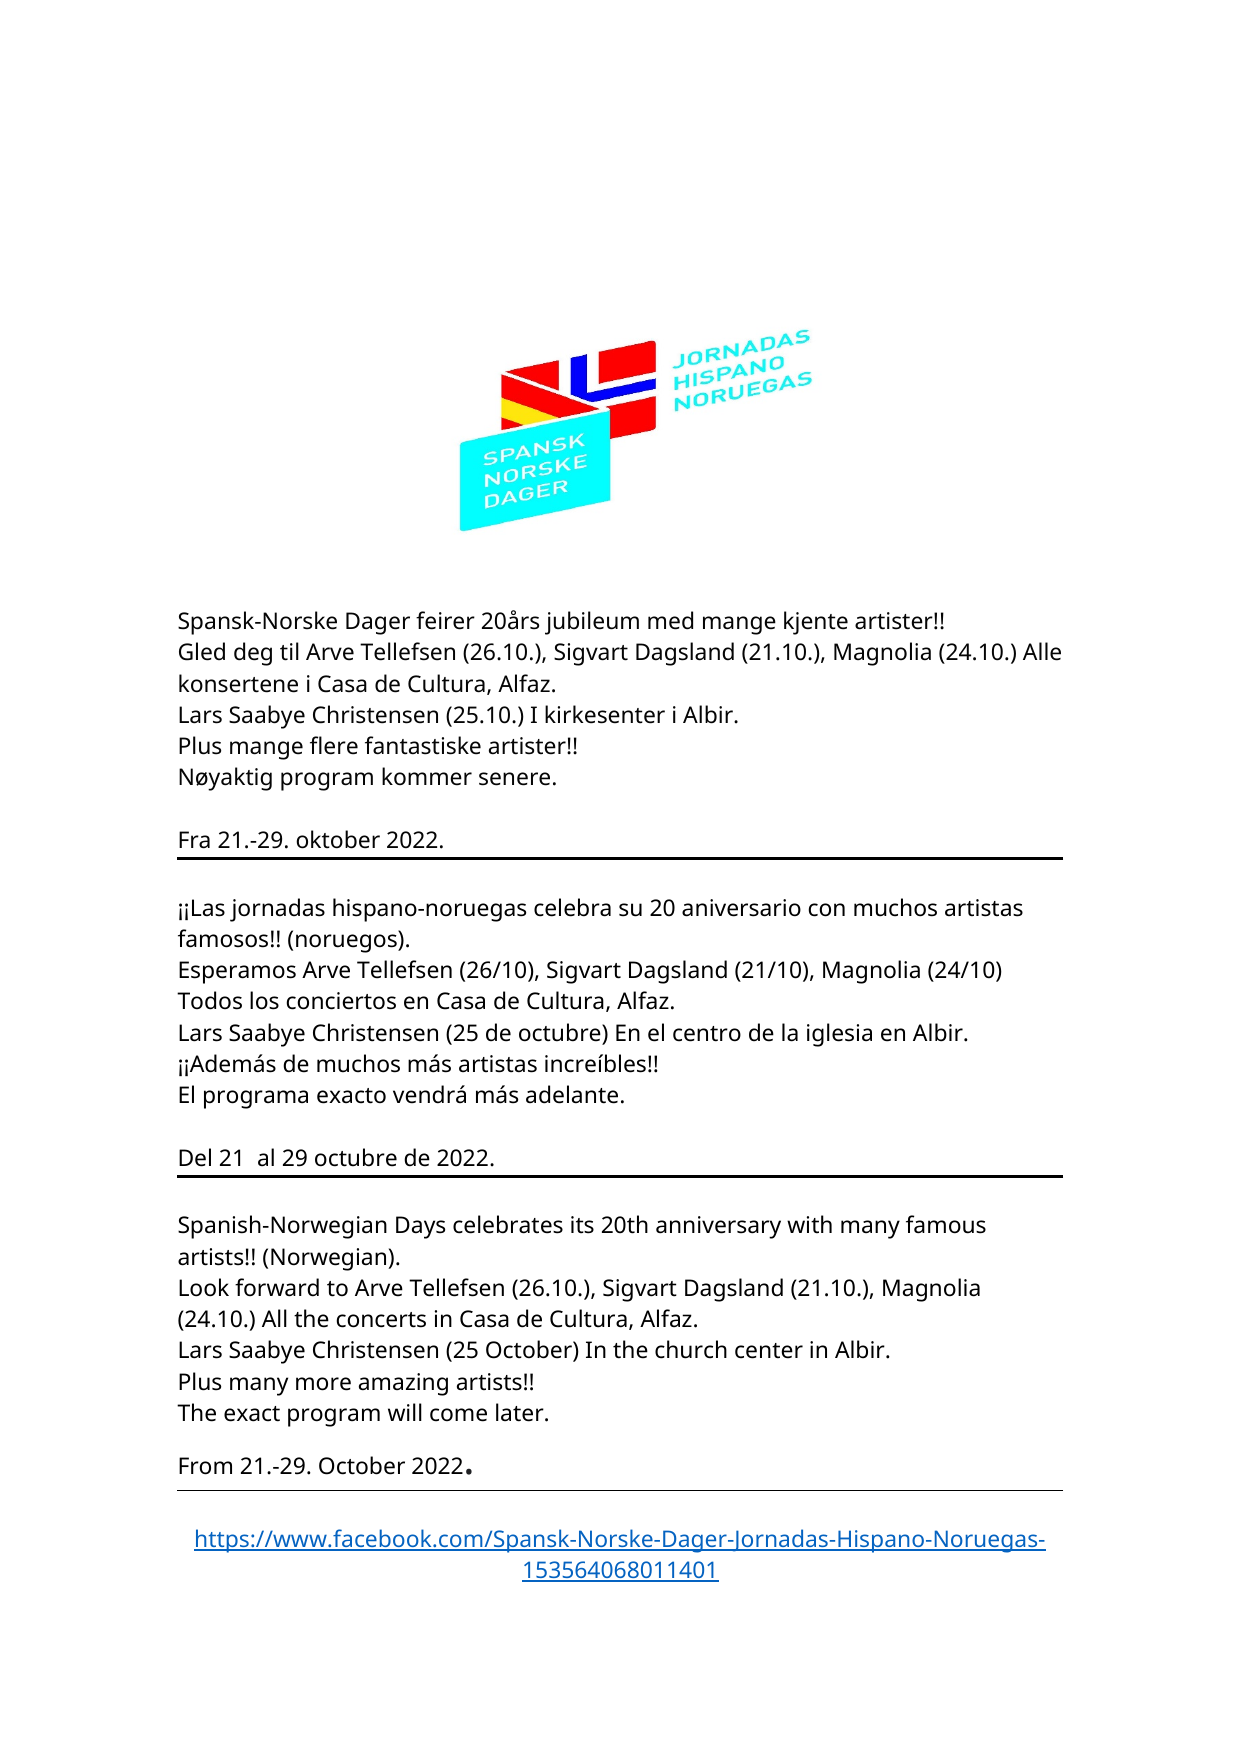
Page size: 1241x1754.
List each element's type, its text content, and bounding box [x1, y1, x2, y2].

text Plus mange flere fantastiske artister!! [177, 730, 1063, 761]
text Spanish-Norwegian Days celebrates its 20th anniversary with many famous artists!! (Norwegian). [177, 1209, 1063, 1272]
text Esperamos Arve Tellefsen (26/10), Sigvart Dagsland (21/10), Magnolia (24/10) Todos los conciertos en Casa de Cultura, Alfaz. [177, 954, 1063, 1017]
text The exact program will come later. [177, 1397, 1063, 1428]
text https://www.facebook.com/Spansk-Norske-Dager-Jornadas-Hispano-Noruegas-153564068011401 [177, 1522, 1063, 1585]
text Look forward to Arve Tellefsen (26.10.), Sigvart Dagsland (21.10.), Magnolia (24.10.) All the concerts in Casa de Cultura, Alfaz. [177, 1272, 1063, 1334]
text Nøyaktig program kommer senere. [177, 761, 1063, 793]
text Lars Saabye Christensen (25.10.) I kirkesenter i Albir. [177, 699, 1063, 730]
text Spansk-Norske Dager feirer 20års jubileum med mange kjente artister!! [177, 605, 1063, 636]
text From 21.-29. October 2022. [177, 1428, 1063, 1490]
text Fra 21.-29. oktober 2022. [177, 824, 1063, 857]
text Lars Saabye Christensen (25 de octubre) En el centro de la iglesia en Albir. [177, 1017, 1063, 1048]
picture [211, 272, 1029, 606]
text ¡¡Las jornadas hispano-noruegas celebra su 20 aniversario con muchos artistas famosos!! (noruegos). [177, 892, 1063, 954]
text Gled deg til Arve Tellefsen (26.10.), Sigvart Dagsland (21.10.), Magnolia (24.10.) Alle konsertene i Casa de Cultura, Alfaz. [177, 636, 1063, 699]
text Lars Saabye Christensen (25 October) In the church center in Albir. [177, 1334, 1063, 1366]
text Del 21 al 29 octubre de 2022. [177, 1142, 1063, 1175]
text Plus many more amazing artists!! [177, 1366, 1063, 1397]
text El programa exacto vendrá más adelante. [177, 1079, 1063, 1110]
text ¡¡Además de muchos más artistas increíbles!! [177, 1048, 1063, 1079]
